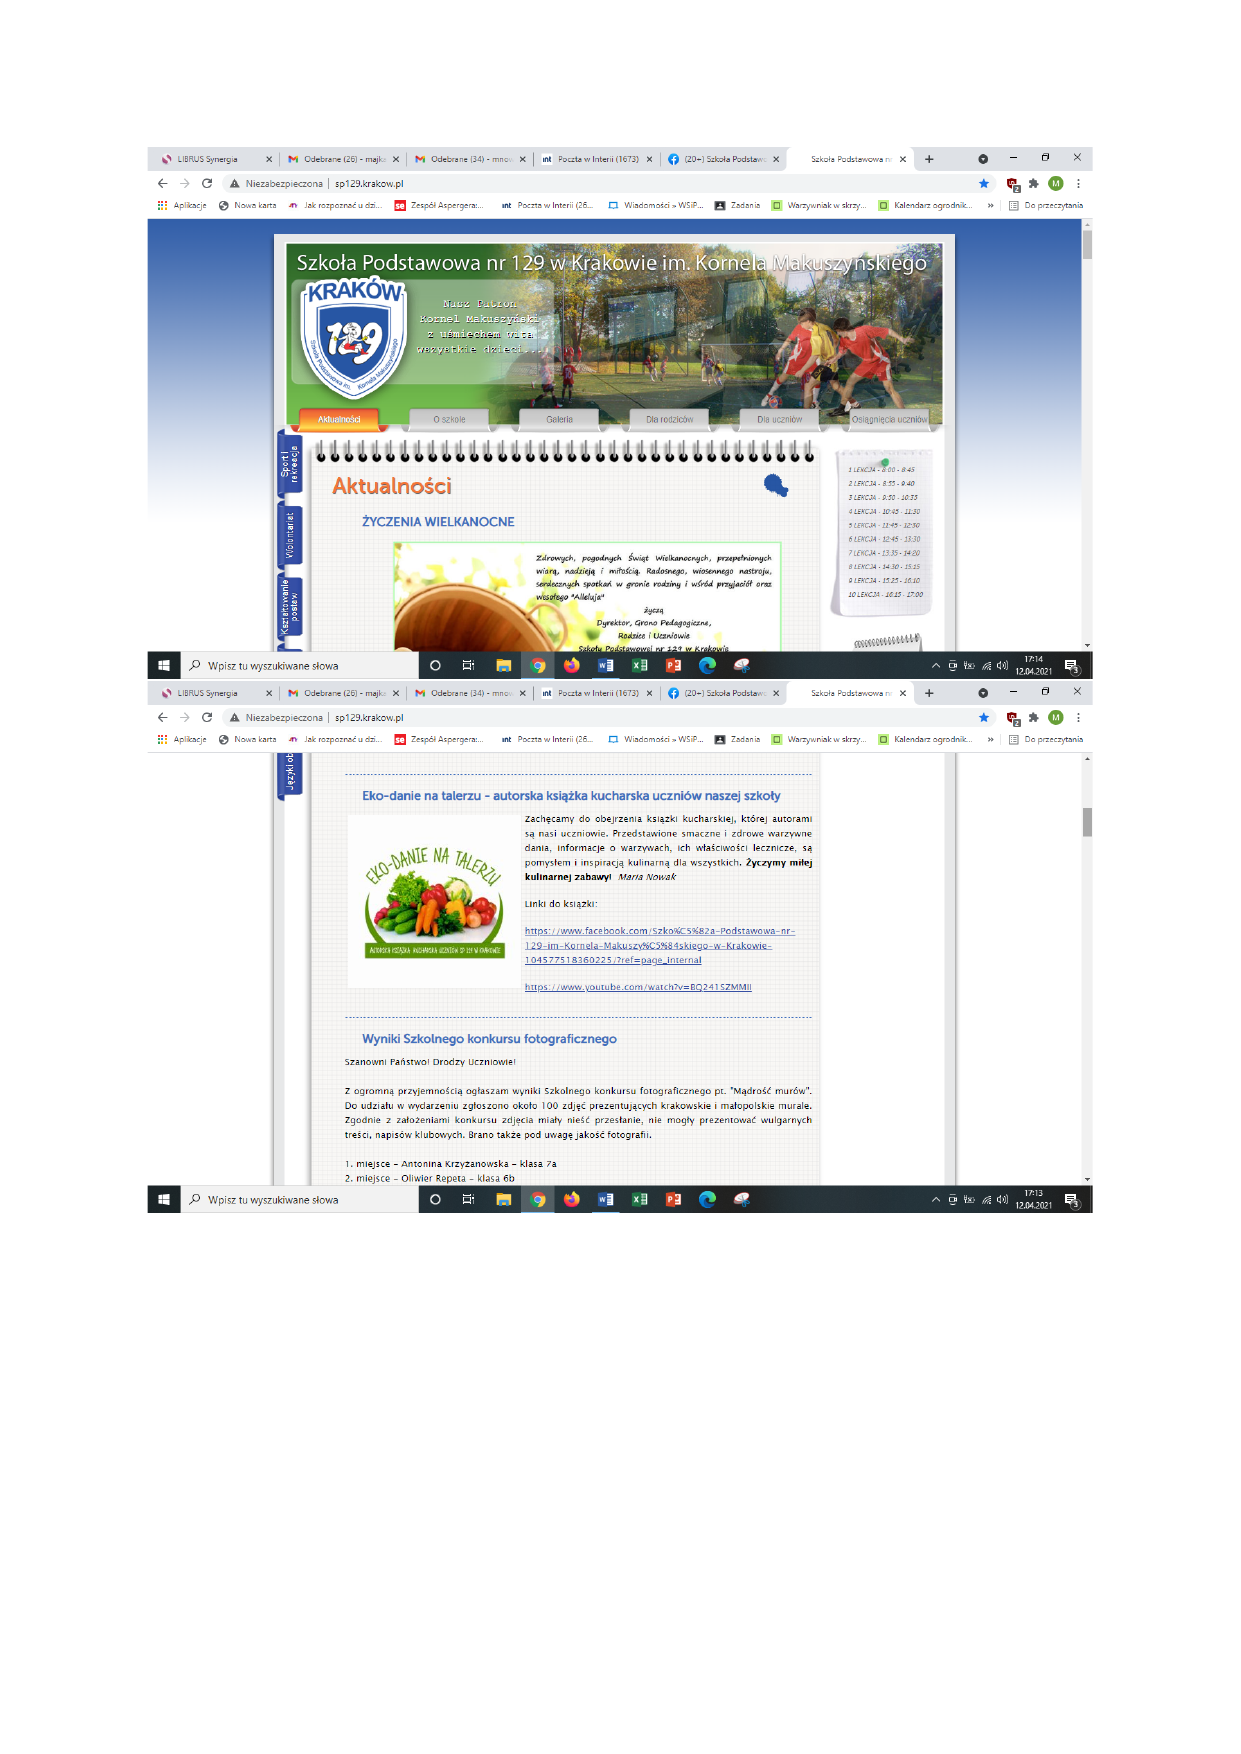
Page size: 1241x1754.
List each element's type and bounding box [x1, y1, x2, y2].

picture [147, 681, 1093, 1213]
picture [147, 147, 1093, 679]
